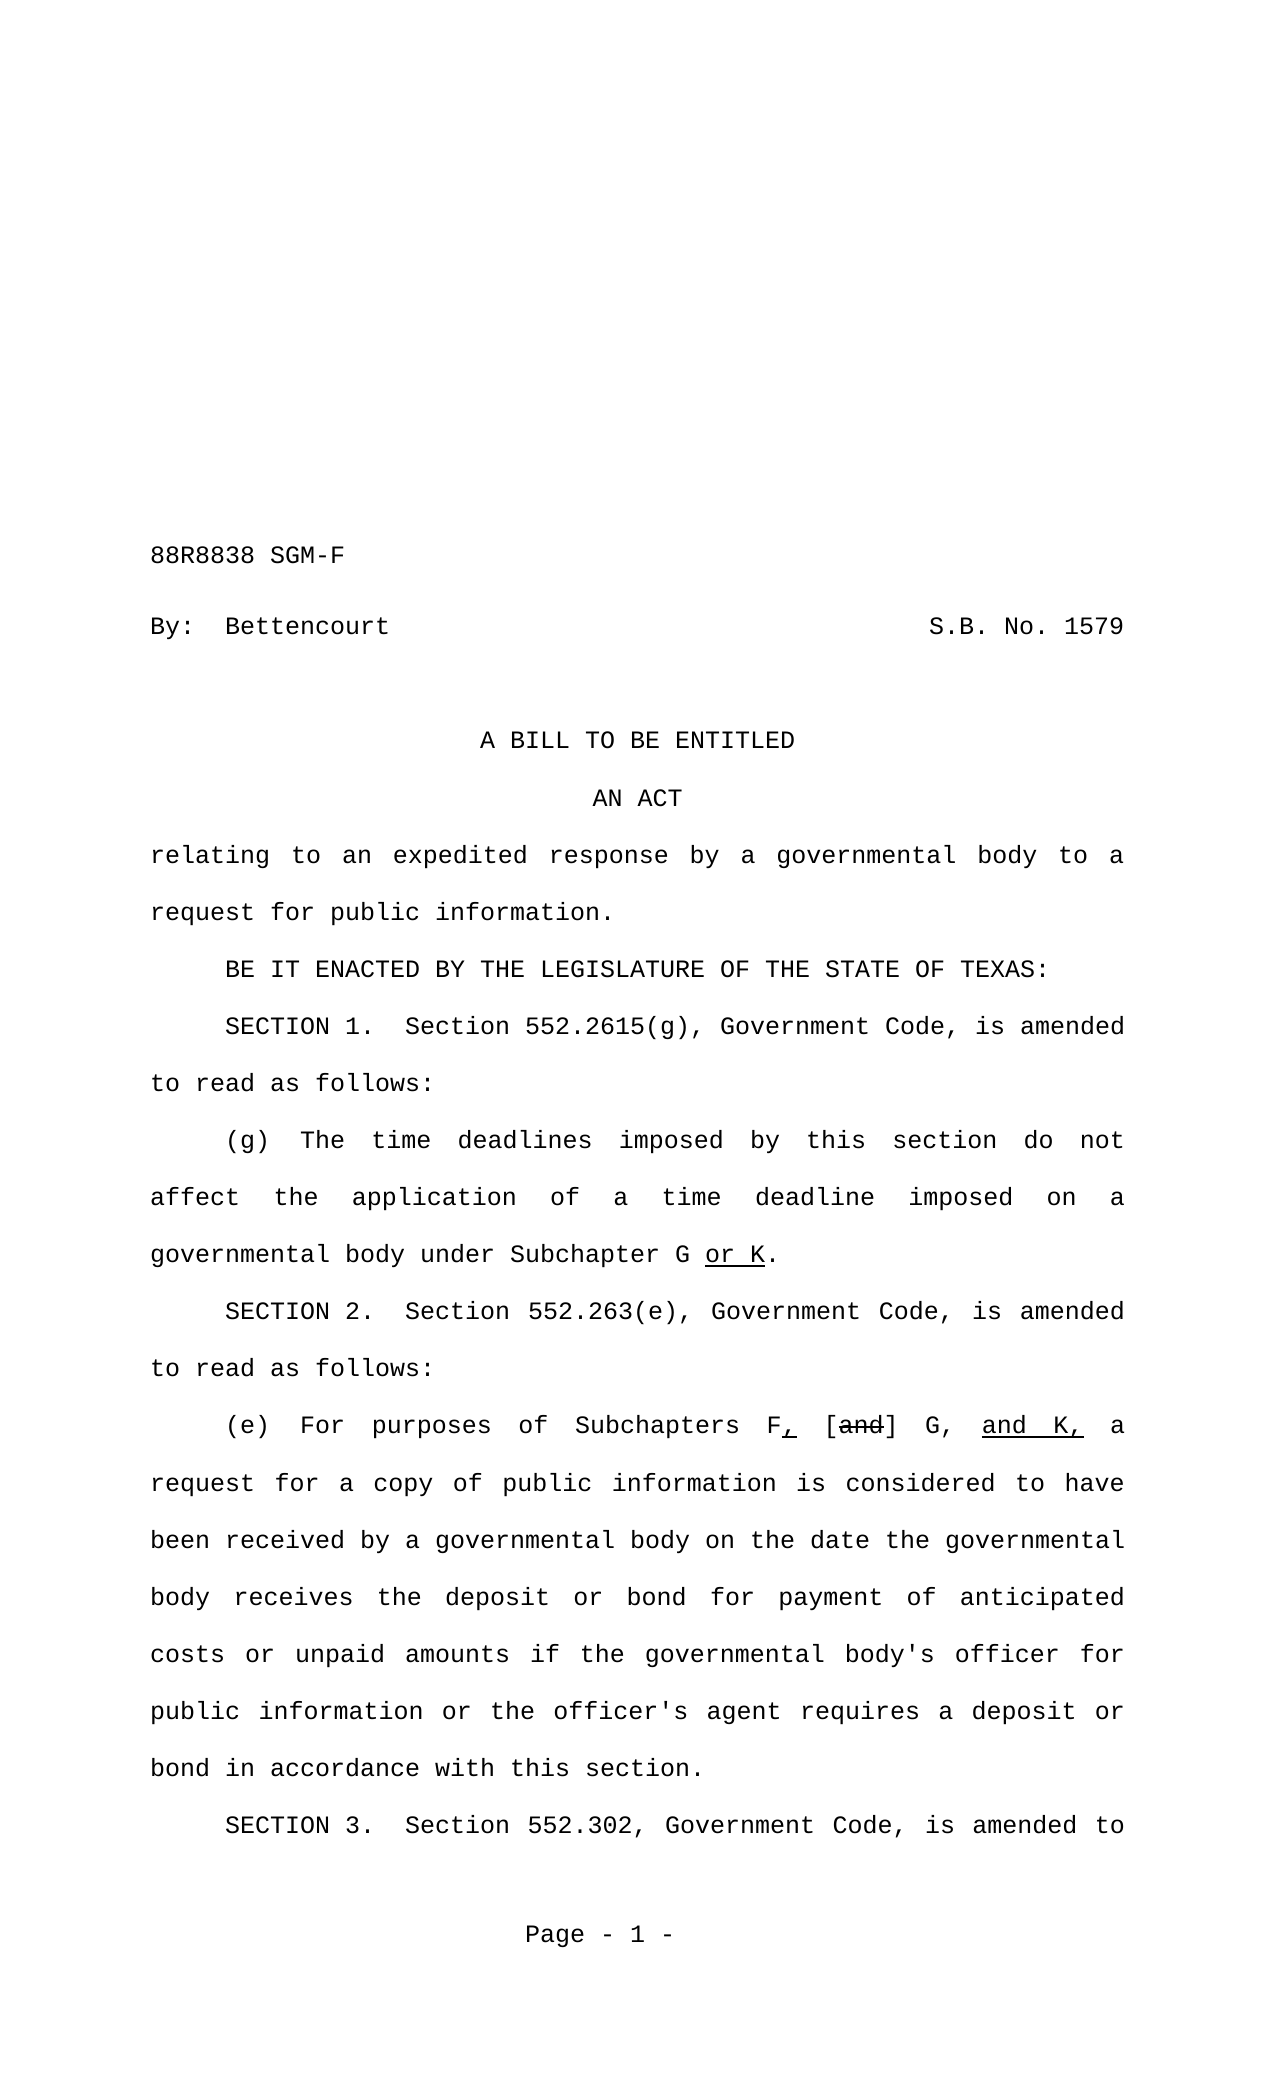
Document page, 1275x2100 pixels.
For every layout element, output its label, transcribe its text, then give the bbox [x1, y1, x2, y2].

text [150, 1812, 1125, 1841]
text BE IT ENACTED BY THE LEGISLATURE OF THE STATE OF TEXAS: [150, 956, 1125, 985]
text (g) The time deadlines imposed by this section do not affect the application of a time deadline imposed on a governmental body under Subchapter G or K. [150, 1127, 1125, 1270]
text relating to an expedited response by a governmental body to a request for public information. [150, 842, 1125, 928]
text (e) For purposes of Subchapters F, [and] G, and K, a request for a copy of public information is considered to have been received by a governmental body on the date the governmental body receives the deposit or bond for payment of anticipated costs or unpaid amounts if the governmental body's officer for public information or the officer's agent requires a deposit or bond in accordance with this section. [150, 1413, 1125, 1784]
text 88R8838 SGM-F [150, 542, 1125, 571]
text By: Bettencourt S.B. No. 1579 [150, 614, 1125, 642]
text SECTION 1. Section 552.2615(g), Government Code, is amended to read as follows: [150, 1013, 1125, 1099]
text SECTION 2. Section 552.263(e), Government Code, is amended to read as follows: [150, 1299, 1125, 1384]
text AN ACT [150, 785, 1125, 813]
text A BILL TO BE ENTITLED [150, 728, 1125, 756]
